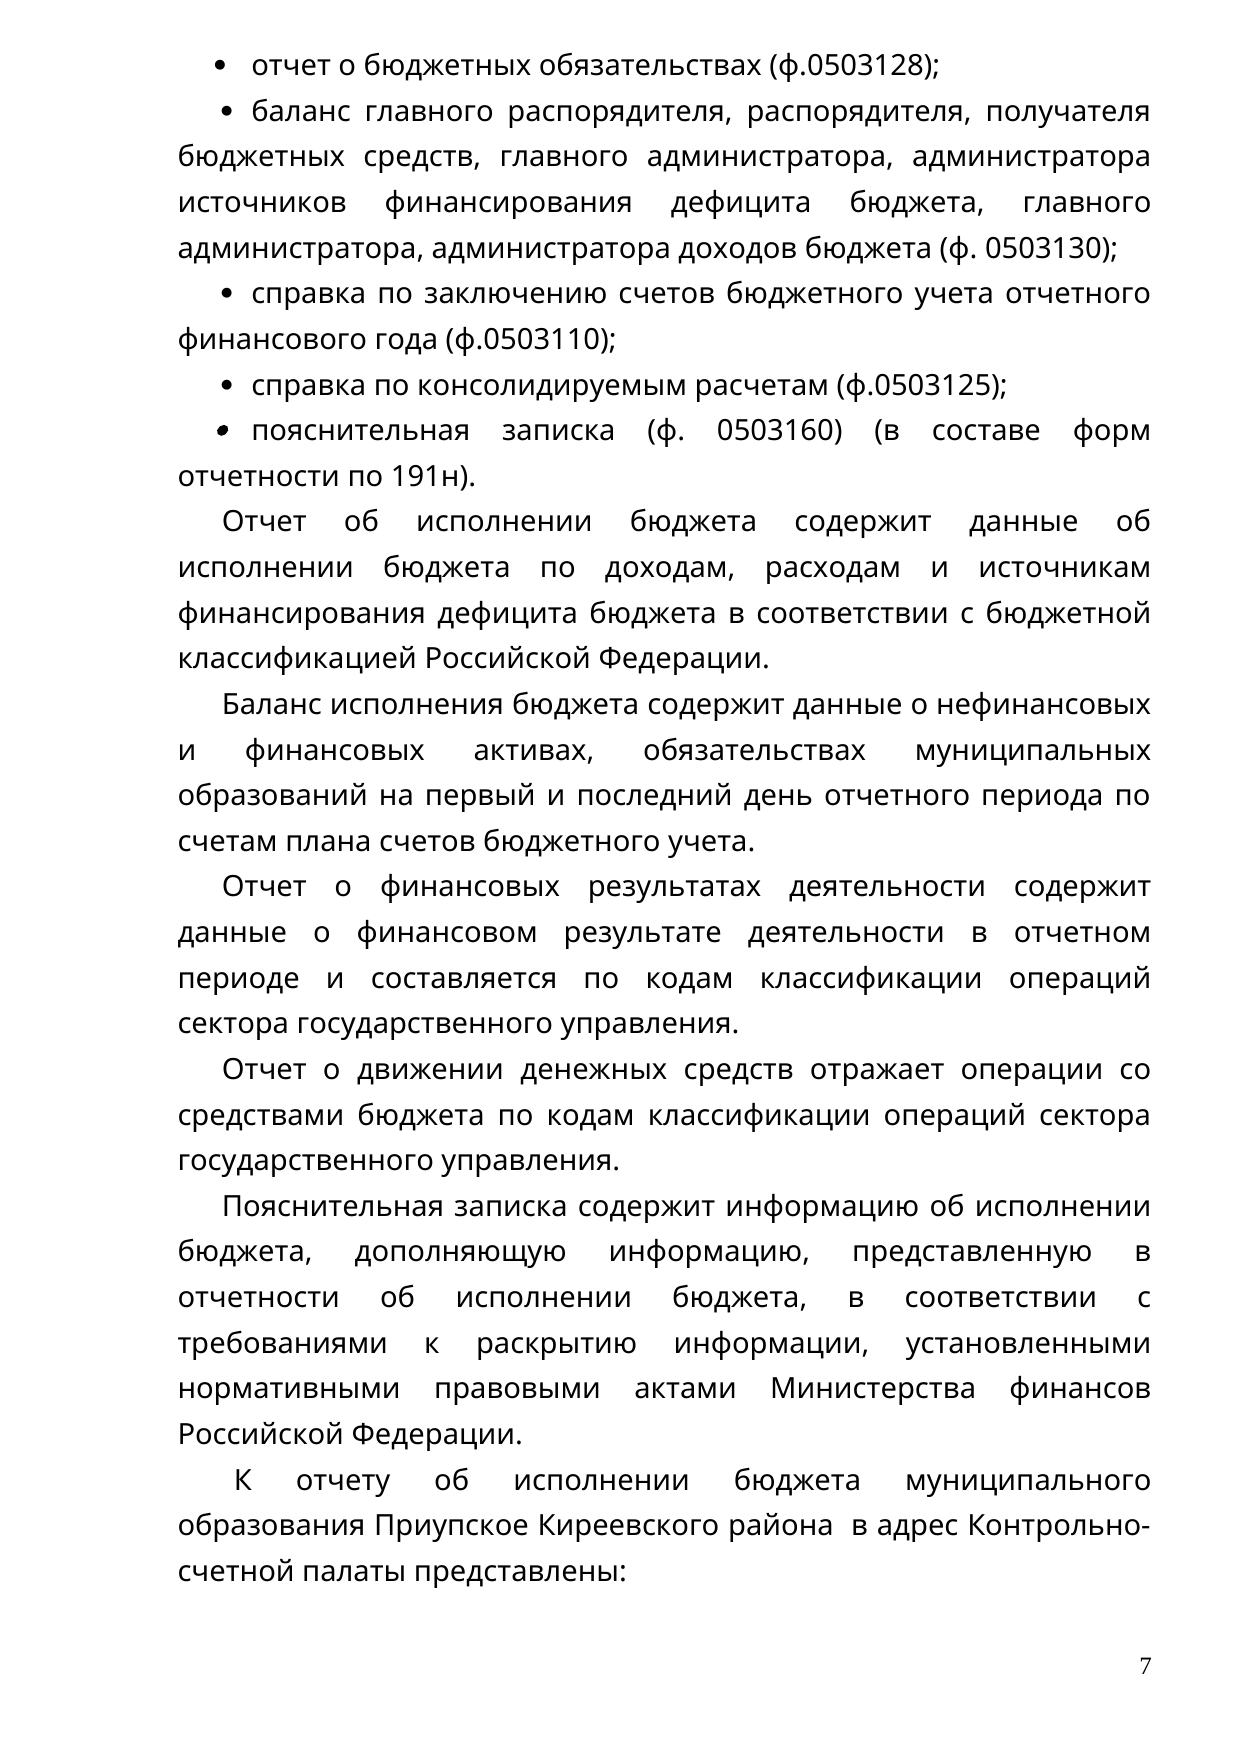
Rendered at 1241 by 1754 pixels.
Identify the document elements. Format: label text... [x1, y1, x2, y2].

text К отчету об исполнении бюджета муниципального образования Приупское Киреевского района в адрес Контрольно-счетной палаты представлены: [177, 1459, 1152, 1590]
list Отчет о финансовых результатах деятельности содержит данные о финансовом результате деятельности в отчетном периоде и составляется по кодам классификации операций сектора государственного управления. [177, 866, 1152, 1042]
list Баланс исполнения бюджета содержит данные о нефинансовых и финансовых активах, обязательствах муниципальных образований на первый и последний день отчетного периода по счетам плана счетов бюджетного учета. [177, 683, 1152, 860]
list Отчет о движении денежных средств отражает операции со средствами бюджета по кодам классификации операций сектора государственного управления. [177, 1048, 1152, 1179]
list баланс главного распорядителя, распорядителя, получателя бюджетных средств, главного администратора, администратора источников финансирования дефицита бюджета, главного администратора, администратора доходов бюджета (ф. 0503130); [177, 90, 1152, 267]
list Отчет об исполнении бюджета содержит данные об исполнении бюджета по доходам, расходам и источникам финансирования дефицита бюджета в соответствии с бюджетной классификацией Российской Федерации. [177, 501, 1152, 677]
list справка по консолидируемым расчетам (ф.0503125); [177, 364, 1152, 403]
list пояснительная записка (ф. 0503160) (в составе форм отчетности по 191н). [177, 409, 1152, 495]
list справка по заключению счетов бюджетного учета отчетного финансового года (ф.0503110); [177, 272, 1152, 358]
list Пояснительная записка содержит информацию об исполнении бюджета, дополняющую информацию, представленную в отчетности об исполнении бюджета, в соответствии с требованиями к раскрытию информации, установленными нормативными правовыми актами Министерства финансов Российской Федерации. [177, 1185, 1152, 1453]
list отчет о бюджетных обязательствах (ф.0503128); [177, 44, 1152, 84]
